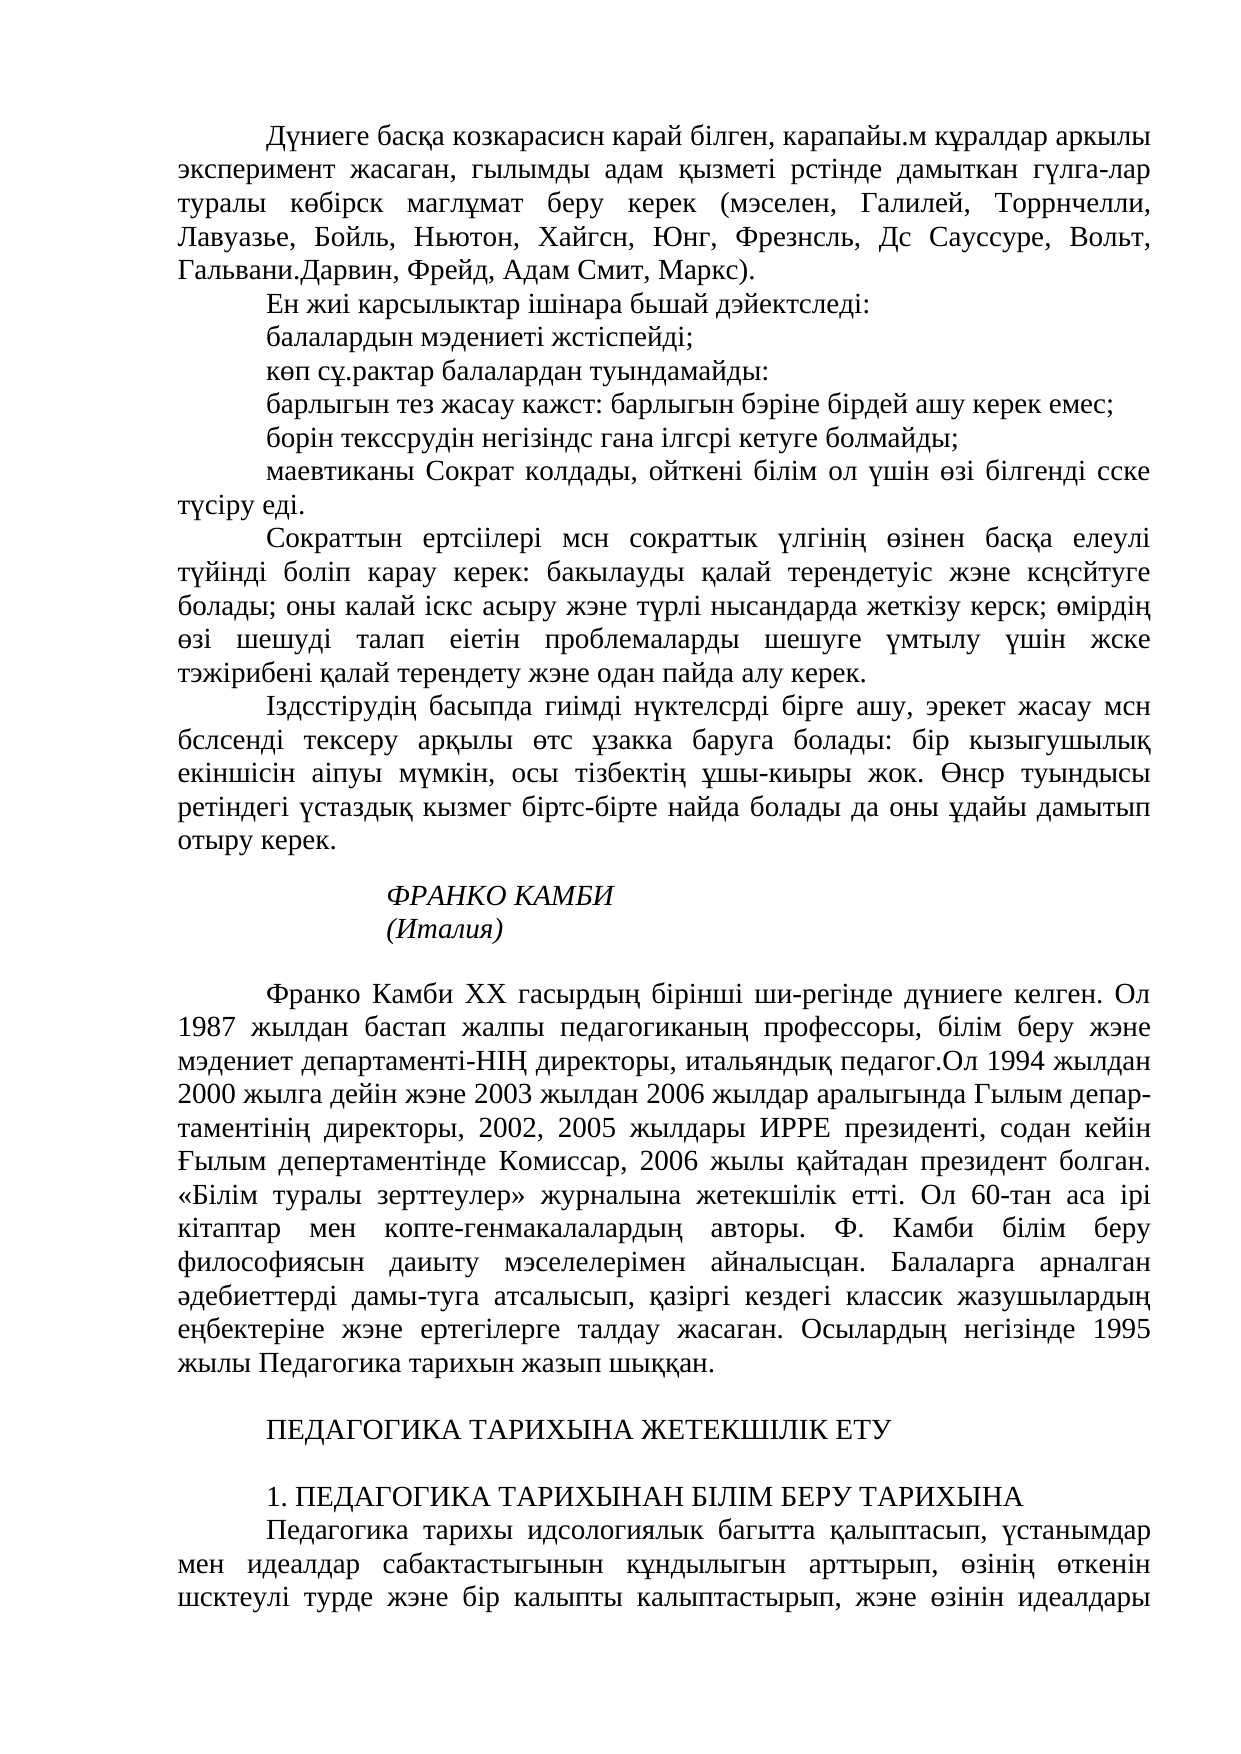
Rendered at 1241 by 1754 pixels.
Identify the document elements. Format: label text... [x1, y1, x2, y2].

text 1. ПЕДАГОГИКА ТАРИХЫНАН БІЛІМ БЕРУ ТАРИХЫНА [177, 1479, 1152, 1512]
text балалардын мэдениеті жстіспейді; [177, 319, 1152, 353]
text барлыгын тез жасау кажст: барлыгын бэріне бірдей ашу керек емес; [177, 386, 1152, 420]
text көп сұ.рактар балалардан туындамайды: [177, 353, 1152, 386]
text Сократтын ертсіілері мсн сократтык үлгінің өзінен басқа елеулі түйінді боліп карау керек: бакылауды қалай терендетуіс жэне ксңсйтуге болады; оны калай іскс асыру жэне түрлі нысандарда жеткізу керск; өмірдің өзі шешуді талап еіетін проблемаларды шешуге үмтылу үшін жске тэжірибені қалай терендету жэне одан пайда алу керек. [177, 521, 1152, 688]
text Ен жиі карсылыктар ішінара бьшай дэйектследі: [177, 286, 1152, 319]
text Іздсстірудің басыпда гиімді нүктелсрді бірге ашу, эрекет жасау мсн бслсенді тексеру арқылы өтс ұзакка баруга болады: бір кызыгушылық екіншісін аіпуы мүмкін, осы тізбектің ұшы-киыры жок. Өнср туындысы ретіндегі үстаздық кызмег біртс-бірте найда болады да оны ұдайы дамытып отыру керек. [177, 688, 1152, 856]
text ПЕДАГОГИКА ТАРИХЫНА ЖЕТЕКШІЛІК ЕТУ [177, 1412, 1152, 1445]
text борін текссрудін негізіндс гана ілгсрі кетуге болмайды; [177, 420, 1152, 453]
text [177, 1512, 1152, 1613]
text маевтиканы Сократ колдады, ойткені білім ол үшін өзі білгенді сске түсіру еді. [177, 453, 1152, 521]
text Дүниеге басқа козкарасисн карай білген, карапайы.м кұралдар аркылы эксперимент жасаган, гылымды адам қызметі рстінде дамыткан гүлга-лар туралы көбірск маглұмат беру керек (мэселен, Галилей, Торрнчелли, Лавуазье, Бойль, Ньютон, Хайгсн, Юнг, Фрезнсль, Дс Сауссуре, Вольт, Гальвани.Дарвин, Фрейд, Адам Смит, Маркс). [177, 118, 1152, 286]
text Франко Камби XX гасырдың бірінші ши-регінде дүниеге келген. Ол 1987 жылдан бастап жалпы педагогиканың профессоры, білім беру жэне мэдениет департаменті-НІҢ директоры, итальяндық педагог.Ол 1994 жылдан 2000 жылга дейін жэне 2003 жылдан 2006 жылдар аралыгында Гылым депар-таментінің директоры, 2002, 2005 жылдары ИРРЕ президенті, содан кейін Ғылым депертаментінде Комиссар, 2006 жылы қайтадан президент болган. «Білім туралы зерттеулер» журналына жетекшілік етті. Ол 60-тан аса ірі кітаптар мен копте-генмакалалардың авторы. Ф. Камби білім беру философиясын даиыту мэселелерімен айналысцан. Балаларга арналган әдебиеттерді дамы-туга атсалысып, қазіргі кездегі классик жазушылардың еңбектеріне жэне ертегілерге талдау жасаган. Осылардың негізінде 1995 жылы Педагогика тарихын жазып шыққан. [177, 856, 1152, 1378]
